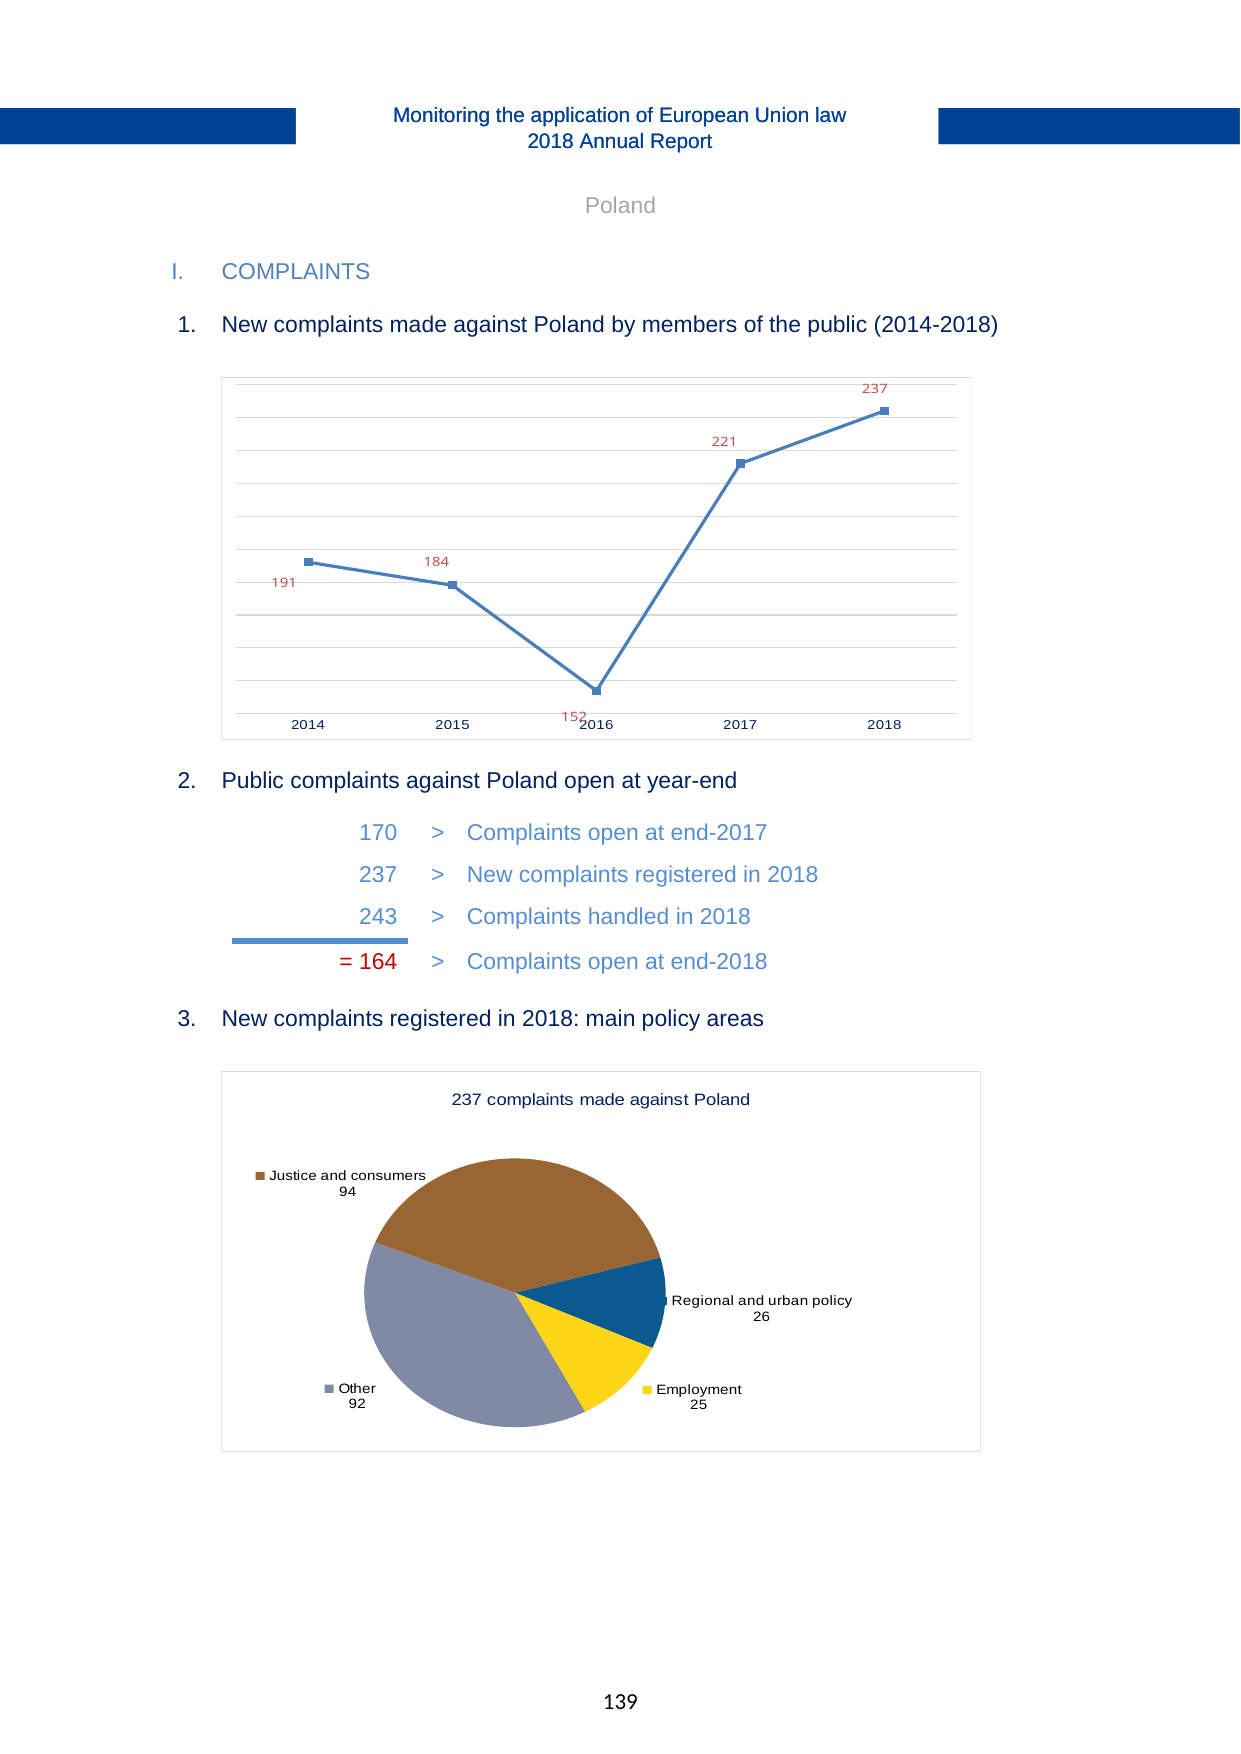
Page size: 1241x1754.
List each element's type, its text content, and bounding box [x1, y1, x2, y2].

table_header > [408, 812, 455, 854]
table_header 170 [232, 812, 408, 854]
table_cell > [408, 938, 455, 980]
table_cell Complaints handled in 2018 [455, 896, 1009, 938]
table_cell New complaints registered in 2018 [455, 854, 1009, 896]
table_cell > [408, 854, 455, 896]
list New complaints registered in 2018: main policy areas [177, 1005, 1093, 1031]
table_cell > [408, 896, 455, 938]
table_header Complaints open at end-2017 [455, 812, 1009, 854]
list Public complaints against Poland open at year-end [177, 767, 1093, 793]
table_cell 243 [232, 896, 408, 938]
table_cell 237 [232, 854, 408, 896]
text Poland [148, 192, 1093, 218]
list COMPLAINTS [184, 258, 1093, 284]
list New complaints made against Poland by members of the public (2014-2018) [177, 311, 1093, 338]
table_cell = 164 [232, 944, 408, 980]
table_cell Complaints open at end-2018 [455, 938, 1009, 980]
